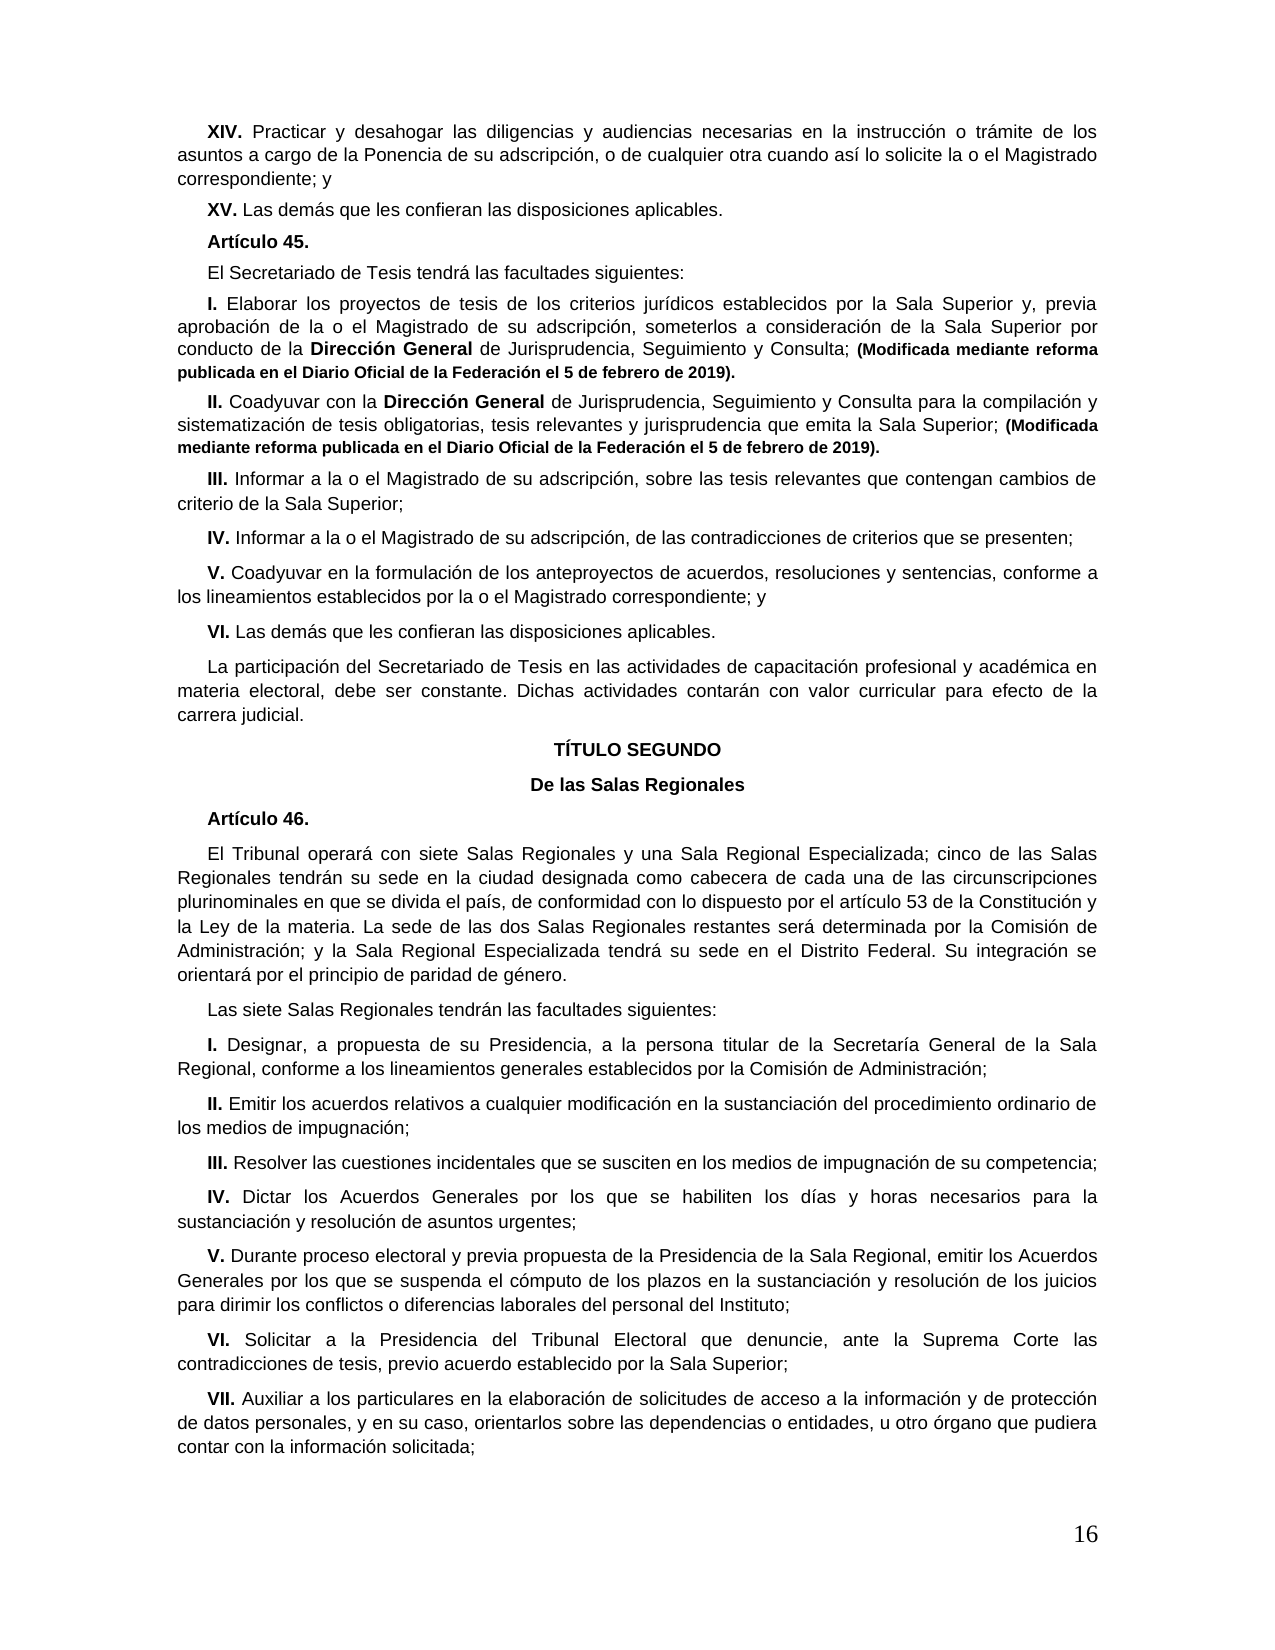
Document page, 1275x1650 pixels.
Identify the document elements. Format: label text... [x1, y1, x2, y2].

text VII. Auxiliar a los particulares en la elaboración de solicitudes de acceso a la información y de protección de datos personales, y en su caso, orientarlos sobre las dependencias o entidades, u otro órgano que pudiera contar con la información solicitada; [177, 1386, 1098, 1458]
text III. Resolver las cuestiones incidentales que se susciten en los medios de impugnación de su competencia; [177, 1150, 1098, 1174]
text V. Coadyuvar en la formulación de los anteproyectos de acuerdos, resoluciones y sentencias, conforme a los lineamientos establecidos por la o el Magistrado correspondiente; y [177, 560, 1098, 609]
text II. Emitir los acuerdos relativos a cualquier modificación en la sustanciación del procedimiento ordinario de los medios de impugnación; [177, 1091, 1098, 1139]
text Las siete Salas Regionales tendrán las facultades siguientes: [177, 997, 1098, 1021]
text XV. Las demás que les confieran las disposiciones aplicables. [177, 198, 1098, 221]
text V. Durante proceso electoral y previa propuesta de la Presidencia de la Sala Regional, emitir los Acuerdos Generales por los que se suspenda el cómputo de los plazos en la sustanciación y resolución de los juicios para dirimir los conflictos o diferencias laborales del personal del Instituto; [177, 1243, 1098, 1316]
text El Secretariado de Tesis tendrá las facultades siguientes: [177, 261, 1098, 284]
text I. Elaborar los proyectos de tesis de los criterios jurídicos establecidos por la Sala Superior y, previa aprobación de la o el Magistrado de su adscripción, someterlos a consideración de la Sala Superior por conducto de la Dirección General de Jurisprudencia, Seguimiento y Consulta; (Modificada mediante reforma publicada en el Diario Oficial de la Federación el 5 de febrero de 2019). [177, 293, 1098, 383]
text I. Designar, a propuesta de su Presidencia, a la persona titular de la Secretaría General de la Sala Regional, conforme a los lineamientos generales establecidos por la Comisión de Administración; [177, 1032, 1098, 1080]
text Artículo 46. [177, 806, 1098, 831]
text II. Coadyuvar con la Dirección General de Jurisprudencia, Seguimiento y Consulta para la compilación y sistematización de tesis obligatorias, tesis relevantes y jurisprudencia que emita la Sala Superior; (Modificada mediante reforma publicada en el Diario Oficial de la Federación el 5 de febrero de 2019). [177, 391, 1098, 458]
text III. Informar a la o el Magistrado de su adscripción, sobre las tesis relevantes que contengan cambios de criterio de la Sala Superior; [177, 466, 1098, 515]
text El Tribunal operará con siete Salas Regionales y una Sala Regional Especializada; cinco de las Salas Regionales tendrán su sede en la ciudad designada como cabecera de cada una de las circunscripciones plurinominales en que se divida el país, de conformidad con lo dispuesto por el artículo 53 de la Constitución y la Ley de la materia. La sede de las dos Salas Regionales restantes será determinada por la Comisión de Administración; y la Sala Regional Especializada tendrá su sede en el Distrito Federal. Su integración se orientará por el principio de paridad de género. [177, 841, 1098, 987]
text XIV. Practicar y desahogar las diligencias y audiencias necesarias en la instrucción o trámite de los asuntos a cargo de la Ponencia de su adscripción, o de cualquier otra cuando así lo solicite la o el Magistrado correspondiente; y [177, 120, 1098, 190]
text La participación del Secretariado de Tesis en las actividades de capacitación profesional y académica en materia electoral, debe ser constante. Dichas actividades contarán con valor curricular para efecto de la carrera judicial. [177, 654, 1098, 727]
text VI. Las demás que les confieran las disposiciones aplicables. [177, 619, 1098, 643]
text De las Salas Regionales [177, 772, 1098, 796]
text IV. Informar a la o el Magistrado de su adscripción, de las contradicciones de criterios que se presenten; [177, 525, 1098, 550]
text IV. Dictar los Acuerdos Generales por los que se habiliten los días y horas necesarios para la sustanciación y resolución de asuntos urgentes; [177, 1184, 1098, 1233]
text TÍTULO SEGUNDO [177, 737, 1098, 761]
text VI. Solicitar a la Presidencia del Tribunal Electoral que denuncie, ante la Suprema Corte las contradicciones de tesis, previo acuerdo establecido por la Sala Superior; [177, 1327, 1098, 1375]
text Artículo 45. [177, 229, 1098, 253]
